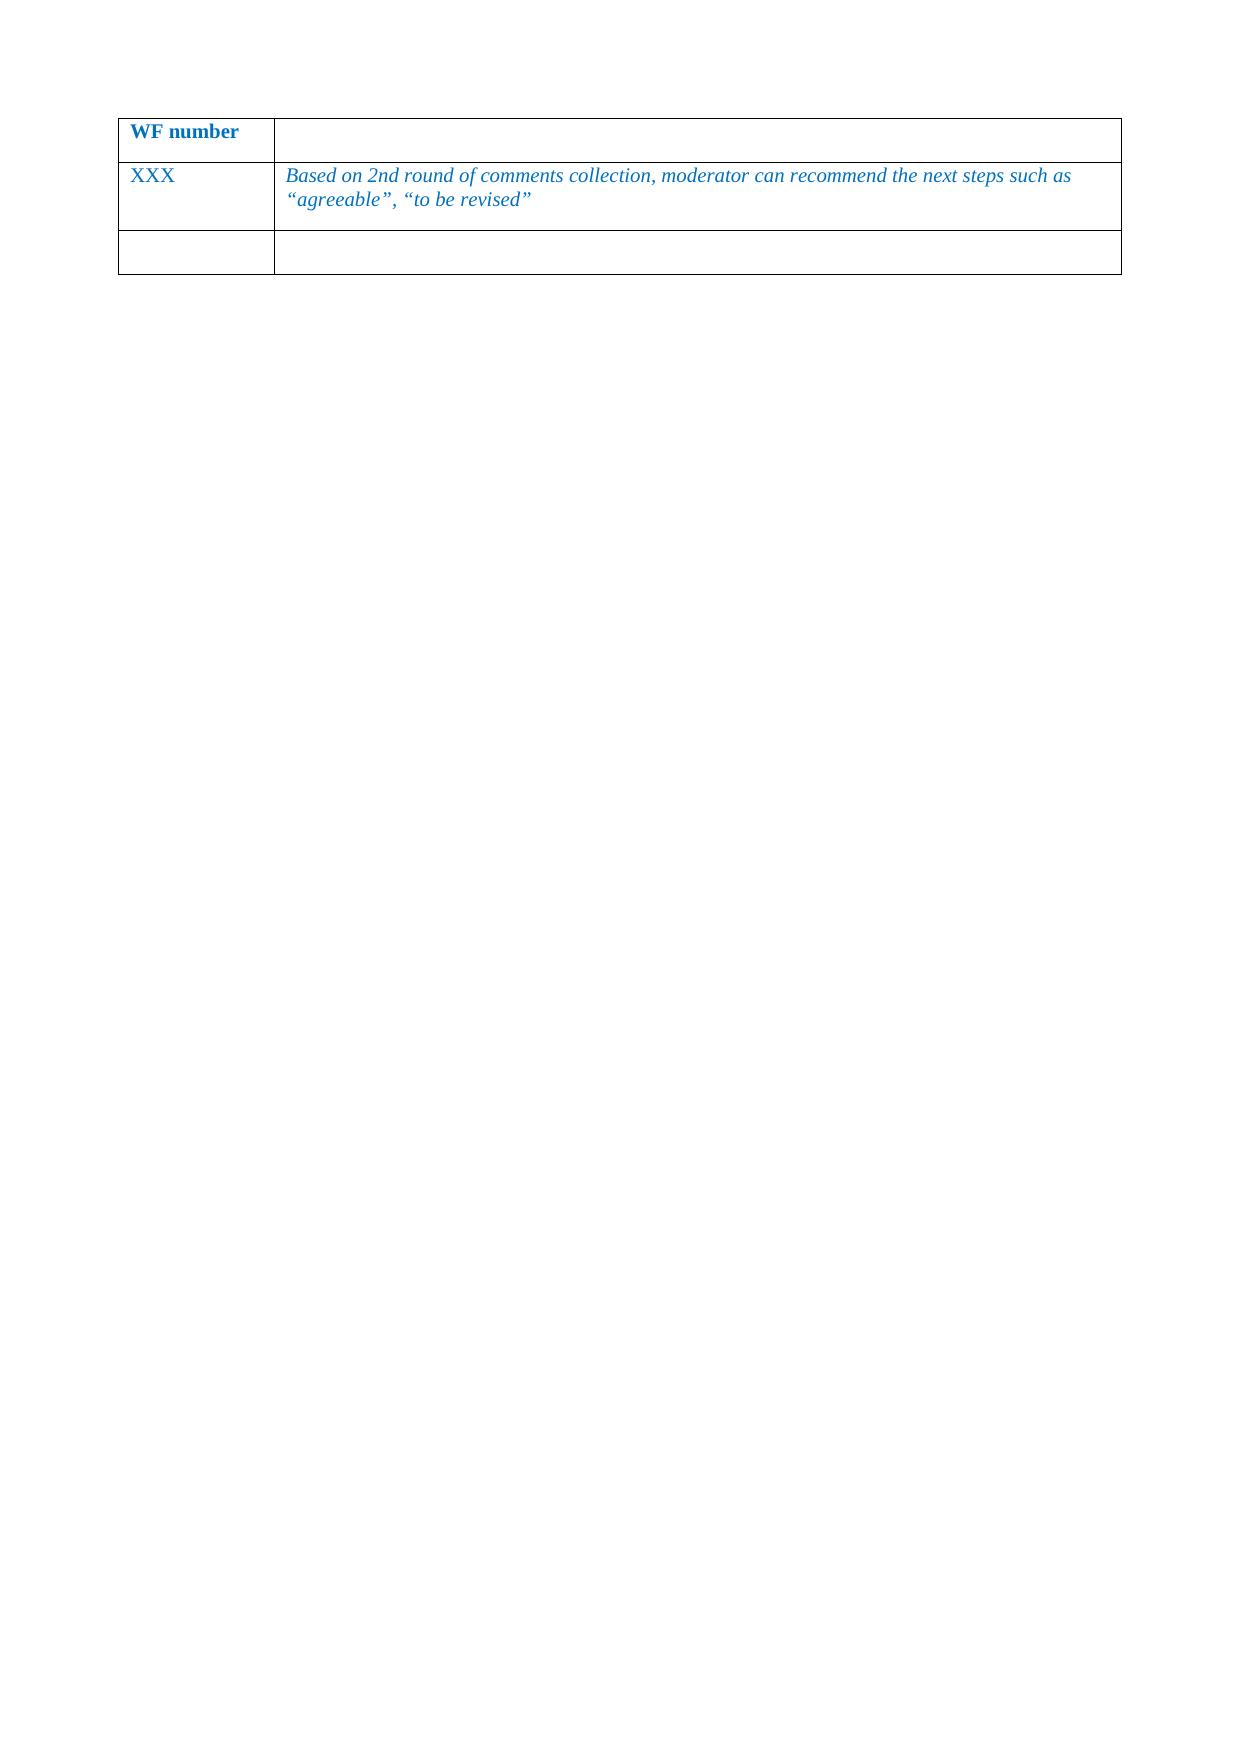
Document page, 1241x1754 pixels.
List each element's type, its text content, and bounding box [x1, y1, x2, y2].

table_cell XXX [119, 163, 274, 230]
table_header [275, 119, 1121, 162]
table_cell [275, 231, 1121, 274]
table_cell Based on 2nd round of comments collection, moderator can recommend the next steps such as “agreeable”, “to be revised” [275, 163, 1121, 230]
table_cell [119, 231, 274, 274]
table_header CR/TP/LS/WF number [119, 119, 274, 162]
